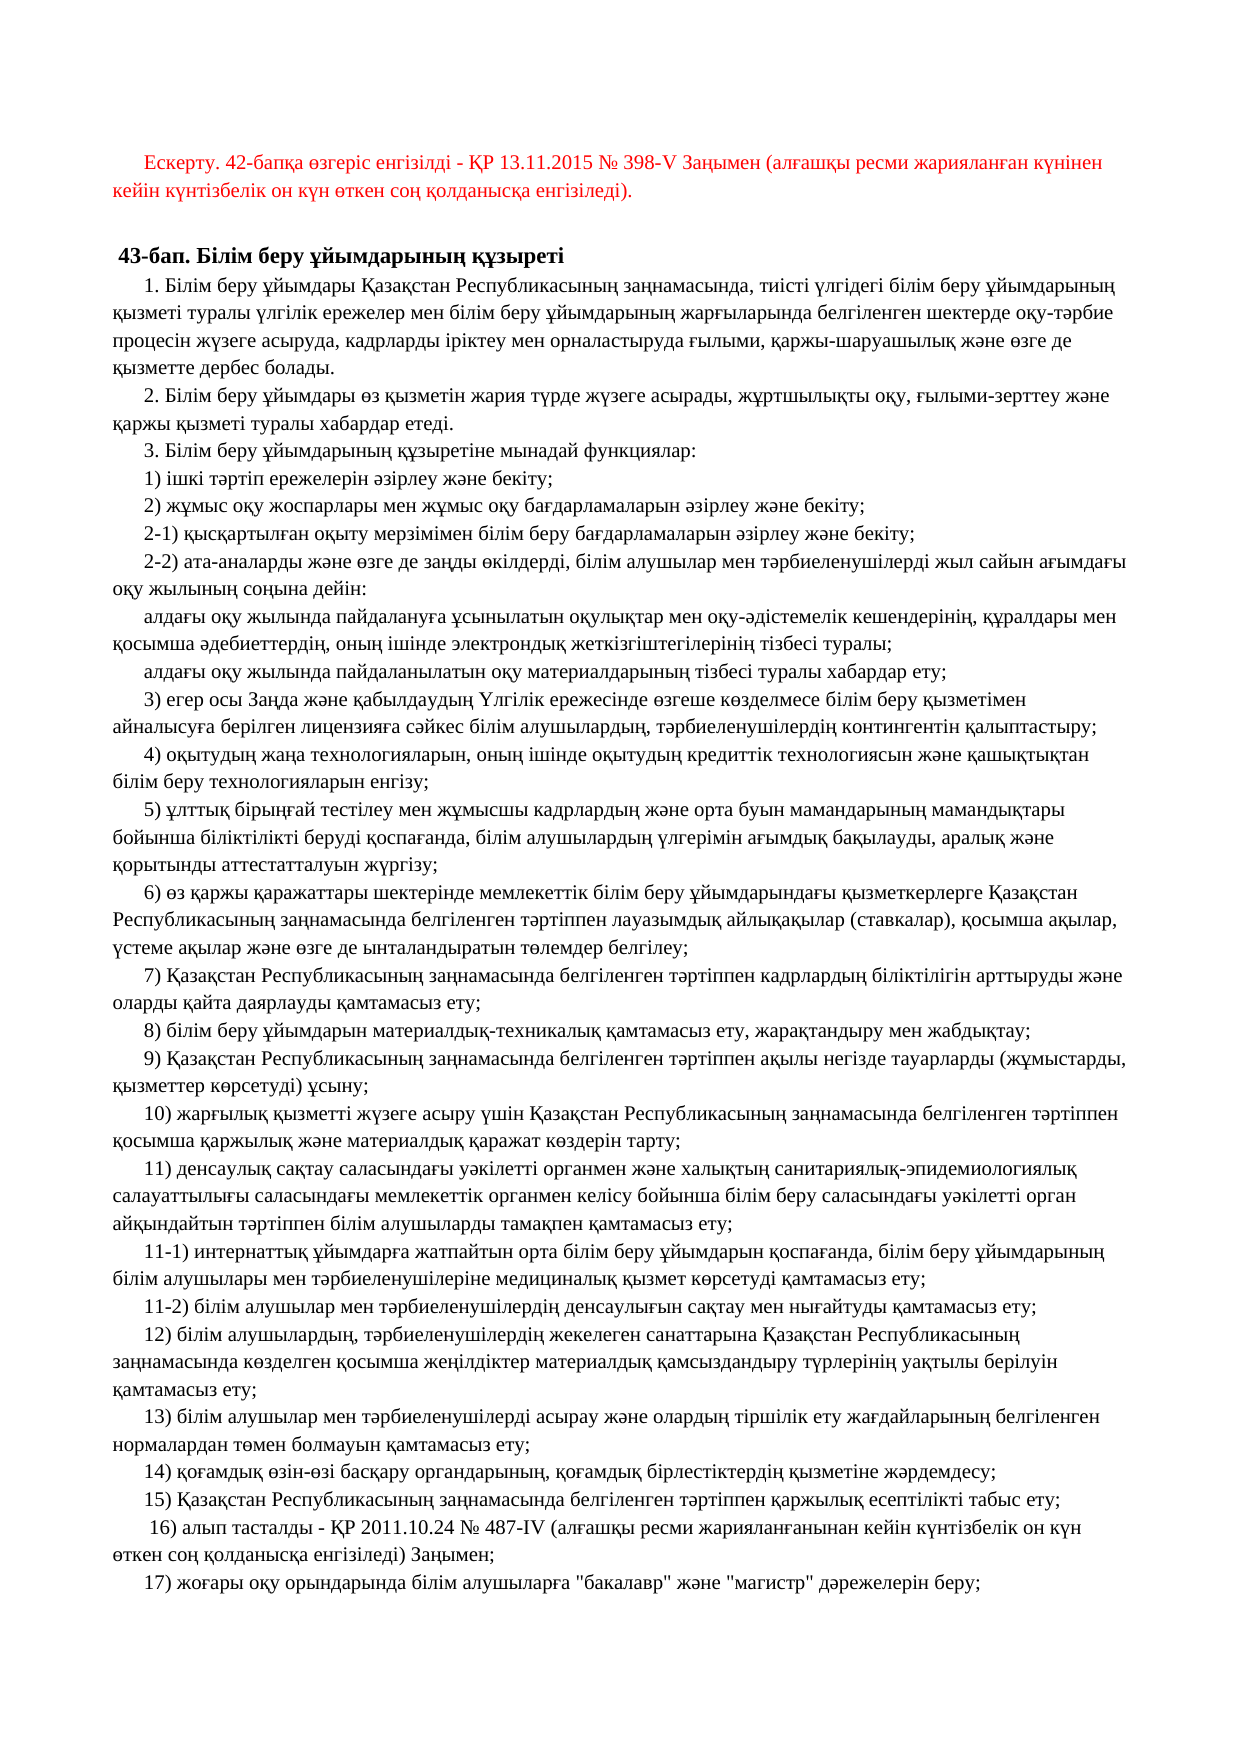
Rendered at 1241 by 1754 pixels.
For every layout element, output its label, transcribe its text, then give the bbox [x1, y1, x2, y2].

text 17) жоғары оқу орындарында білім алушыларға "бакалавр" және "магистр" дәрежелерін беру; [112, 1570, 1128, 1594]
text 3) егер осы Заңда және қабылдаудың Үлгілік ережесінде өзгеше көзделмесе бiлiм беру қызметiмен айналысуға берілген лицензияға сәйкес білім алушылардың, тәрбиеленушілердің контингентін қалыптастыру; [112, 687, 1128, 738]
text 2. Білім беру ұйымдары өз қызметін жария түрде жүзеге асырады, жұртшылықты оқу, ғылыми-зерттеу және қаржы қызметі туралы хабардар етеді. [112, 383, 1128, 434]
text 16) алып тасталды - ҚР 2011.10.24 № 487-ІV (алғашқы ресми жарияланғанынан кейін күнтiзбелiк он күн өткен соң қолданысқа енгiзiледi) Заңымен; [112, 1515, 1128, 1566]
text 9) Қазақстан Республикасының заңнамасында белгіленген тәртіппен ақылы негізде тауарларды (жұмыстарды, қызметтер көрсетуді) ұсыну; [112, 1045, 1128, 1097]
text алдағы оқу жылында пайдалануға ұсынылатын оқулықтар мен оқу-әдістемелік кешендерінің, құралдары мен қосымша әдебиеттердің, оның ішінде электрондық жеткізгіштегілерінің тізбесі туралы; [112, 604, 1128, 655]
text 11-1) интернаттық ұйымдарға жатпайтын орта білім беру ұйымдарын қоспағанда, білім беру ұйымдарының білім алушылары мен тәрбиеленушілеріне медициналық қызмет көрсетуді қамтамасыз ету; [112, 1239, 1128, 1290]
text 2-2) ата-аналарды және өзге де заңды өкілдерді, білім алушылар мен тәрбиеленушілерді жыл сайын ағымдағы оқу жылының соңына дейін: [112, 548, 1128, 600]
text 1. Білім беру ұйымдары Қазақстан Республикасының заңнамасында, тиісті үлгідегі білім беру ұйымдарының қызметі туралы үлгілік ережелер мен білім беру ұйымдарының жарғыларында белгіленген шектерде оқу-тәрбие процесін жүзеге асыруда, кадрларды іріктеу мен орналастыруда ғылыми, қаржы-шаруашылық және өзге де қызметте дербес болады. [112, 272, 1128, 379]
text алдағы оқу жылында пайдаланылатын оқу материалдарының тізбесі туралы хабардар ету; [112, 659, 1128, 683]
text 14) қоғамдық өзін-өзі басқару органдарының, қоғамдық бірлестіктердің қызметіне жәрдемдесу; [112, 1459, 1128, 1483]
text 10) жарғылық қызметті жүзеге асыру үшін Қазақстан Республикасының заңнамасында белгіленген тәртіппен қосымша қаржылық және материалдық қаражат көздерін тарту; [112, 1101, 1128, 1152]
text 11) денсаулық сақтау саласындағы уәкілетті органмен және халықтың санитариялық-эпидемиологиялық салауаттылығы саласындағы мемлекеттік органмен келісу бойынша білім беру саласындағы уәкілетті орган айқындайтын тәртіппен білім алушыларды тамақпен қамтамасыз ету; [112, 1156, 1128, 1235]
text 8) білім беру ұйымдарын материалдық-техникалық қамтамасыз ету, жарақтандыру мен жабдықтау; [112, 1018, 1128, 1042]
text 7) Қазақстан Республикасының заңнамасында белгіленген тәртіппен кадрлардың біліктілігін арттыруды және оларды қайта даярлауды қамтамасыз ету; [112, 963, 1128, 1014]
text 1) ішкі тәртіп ережелерін әзірлеу және бекіту; [112, 466, 1128, 490]
text 12) білім алушылардың, тәрбиеленушілердің жекелеген санаттарына Қазақстан Республикасының заңнамасында көзделген қосымша жеңілдіктер материалдық қамсыздандыру түрлерінің уақтылы берілуін қамтамасыз ету; [112, 1321, 1128, 1401]
text Ескерту. 42-бапқа өзгеріс енгізілді - ҚР 13.11.2015 № 398-V Заңымен (алғашқы ресми жарияланған күнінен кейін күнтізбелік он күн өткен соң қолданысқа енгізіледі). [112, 150, 1128, 238]
text 6) өз қаржы қаражаттары шектерінде мемлекеттік білім беру ұйымдарындағы қызметкерлерге Қазақстан Республикасының заңнамасында белгіленген тәртіппен лауазымдық айлықақылар (ставкалар), қосымша ақылар, үстеме ақылар және өзге де ынталандыратын төлемдер белгілеу; [112, 880, 1128, 959]
text 4) оқытудың жаңа технологияларын, оның ішінде оқытудың кредиттік технологиясын және қашықтықтан білім беру технологияларын енгізу; [112, 742, 1128, 793]
text 3. Білім беру ұйымдарының құзыретіне мынадай функциялар: [112, 438, 1128, 462]
text 15) Қазақстан Республикасының заңнамасында белгіленген тәртіппен қаржылық есептілікті табыс ету; [112, 1487, 1128, 1511]
text 43-бап. Білім беру ұйымдарының құзыреті [112, 242, 1128, 269]
text 5) ұлттық бірыңғай тестілеу мен жұмысшы кадрлардың және орта буын мамандарының мамандықтары бойынша біліктілікті беруді қоспағанда, білім алушылардың үлгерімін ағымдық бақылауды, аралық және қорытынды аттестатталуын жүргізу; [112, 797, 1128, 876]
text 2) жұмыс оқу жоспарлары мен жұмыс оқу бағдарламаларын әзiрлеу және бекiту; [112, 493, 1128, 517]
text 13) білім алушылар мен тәрбиеленушілерді асырау және олардың тіршілік ету жағдайларының белгіленген нормалардан төмен болмауын қамтамасыз ету; [112, 1404, 1128, 1456]
text 11-2) білім алушылар мен тәрбиеленушілердің денсаулығын сақтау мен нығайтуды қамтамасыз ету; [112, 1294, 1128, 1318]
text 2-1) қысқартылған оқыту мерзімімен білім беру бағдарламаларын әзірлеу және бекіту; [112, 521, 1128, 545]
